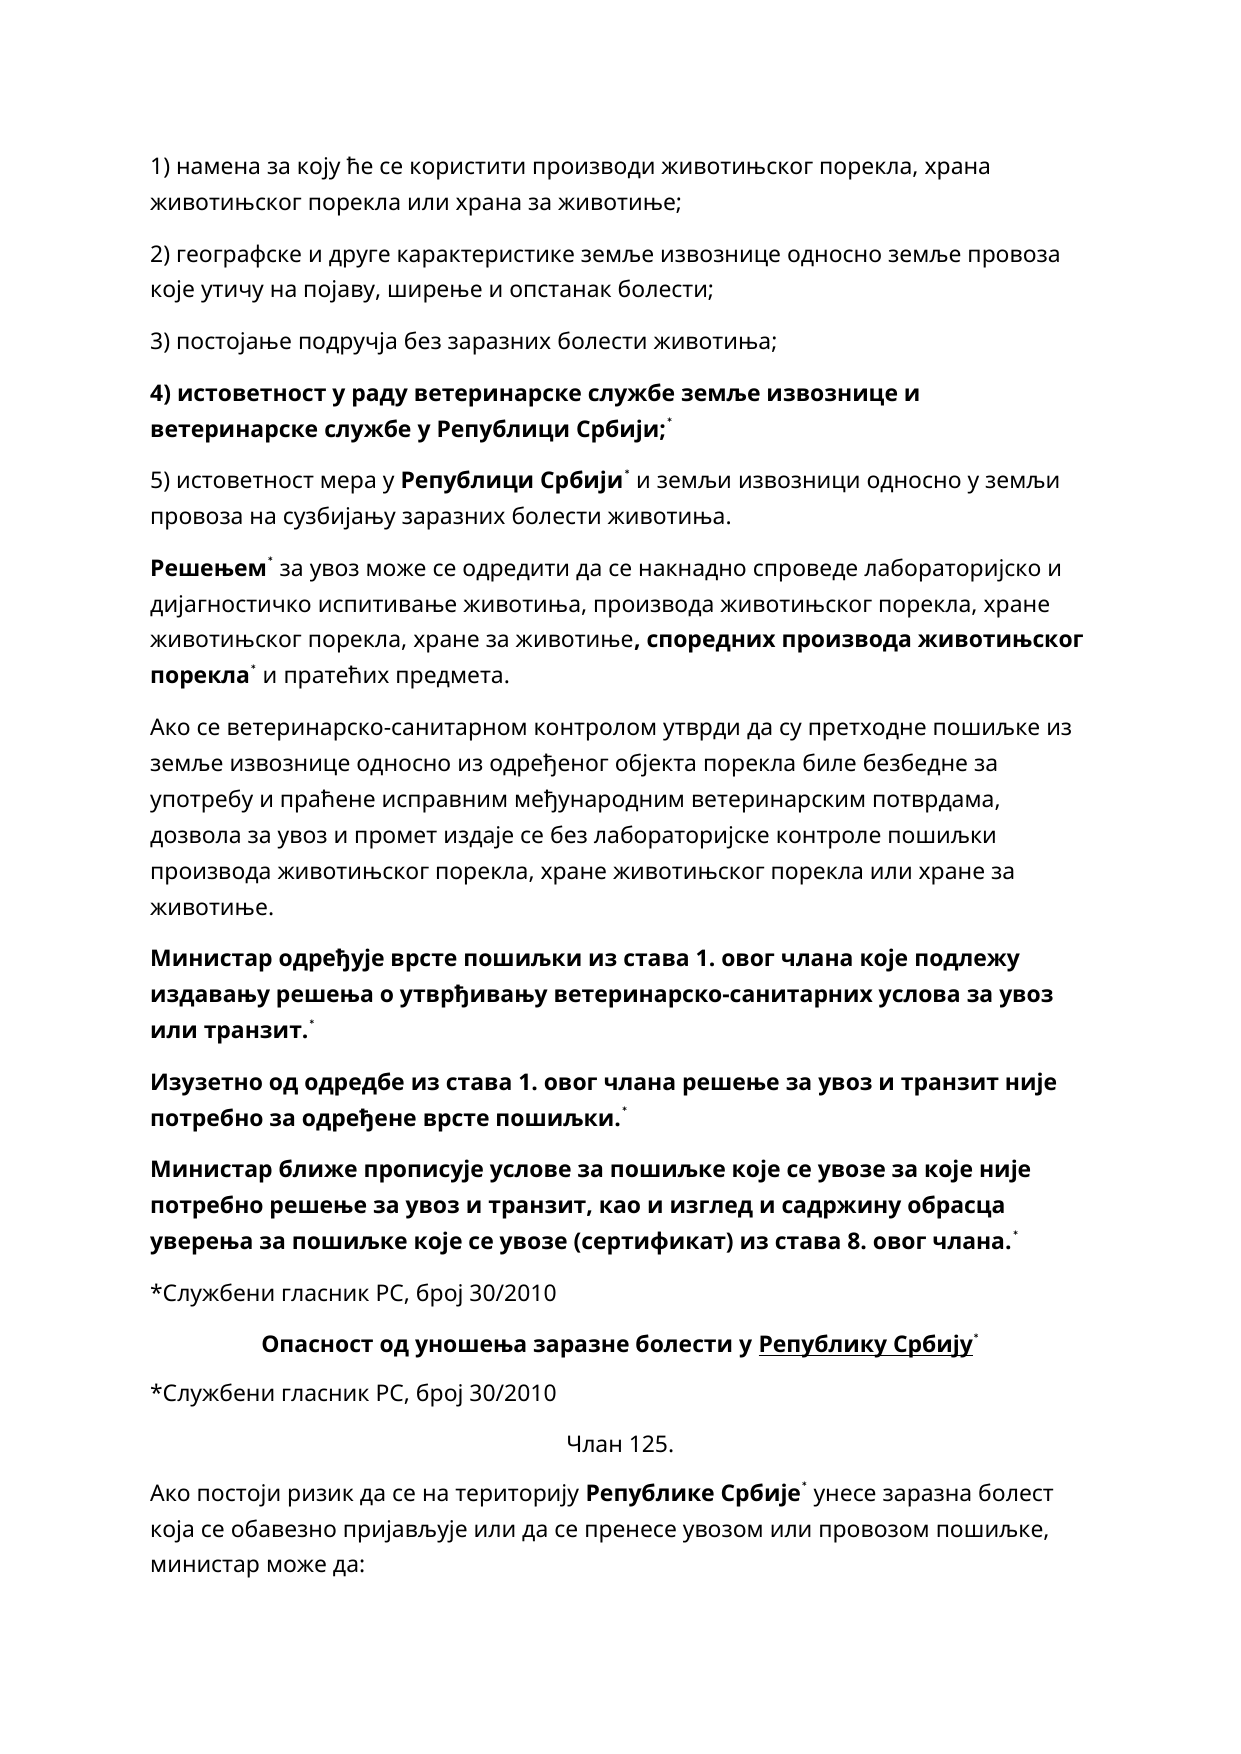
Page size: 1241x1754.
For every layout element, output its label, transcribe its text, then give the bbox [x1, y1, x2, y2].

text Изузетно од одредбе из става 1. овог члана решење за увоз и транзит није потребно за одређене врсте пошиљки.* [150, 1066, 1090, 1133]
text 5) истоветност мера у Републици Србији* и земљи извозници односно у земљи провоза на сузбијању заразних болести животиња. [150, 464, 1090, 531]
text 1) намена за коју ће се користити производи животињског порекла, храна животињског порекла или храна за животиње; [150, 150, 1090, 217]
text 2) географске и друге карактеристике земље извознице односно земље провоза које утичу на појаву, ширење и опстанак болести; [150, 237, 1090, 305]
text 4) истоветност у раду ветеринарске службе земље извознице и ветеринарске службе у Републици Србији;* [150, 377, 1090, 444]
text Ако постоји ризик да се на територију Републике Србије* унесе заразна болест која се обавезно пријављује или да се пренесе увозом или провозом пошиљке, министар може да: [150, 1477, 1090, 1580]
text *Службени гласник РС, број 30/2010 [150, 1377, 1090, 1408]
text *Службени гласник РС, број 30/2010 [150, 1277, 1090, 1308]
text Опасност од уношења заразне болести у Републику Србију* [150, 1328, 1090, 1359]
text Министар ближе прописује услове за пошиљке које се увозе за које није потребно решење за увоз и транзит, као и изглед и садржину обрасца уверења за пошиљке које се увозе (сертификат) из става 8. овог члана.* [150, 1153, 1090, 1256]
text Решењем* за увоз може се одредити да се накнадно спроведе лабораторијско и дијагностичко испитивање животиња, производа животињског порекла, хране животињског порекла, хране за животиње, споредних производа животињског порекла* и пратећих предмета. [150, 552, 1090, 691]
text Члан 125. [150, 1428, 1090, 1459]
text 3) постојање подручја без заразних болести животиња; [150, 325, 1090, 356]
text Министар одређује врсте пошиљки из става 1. овог члана које подлежу издавању решења о утврђивању ветеринарско-санитарних услова за увоз или транзит.* [150, 942, 1090, 1045]
text Ако се ветеринарско-санитарном контролом утврди да су претходне пошиљке из земље извознице односно из одређеног објекта порекла биле безбедне за употребу и праћене исправним међународним ветеринарским потврдама, дозвола за увоз и промет издаје се без лабораторијске контроле пошиљки производа животињског порекла, хране животињског порекла или хране за животиње. [150, 711, 1090, 922]
